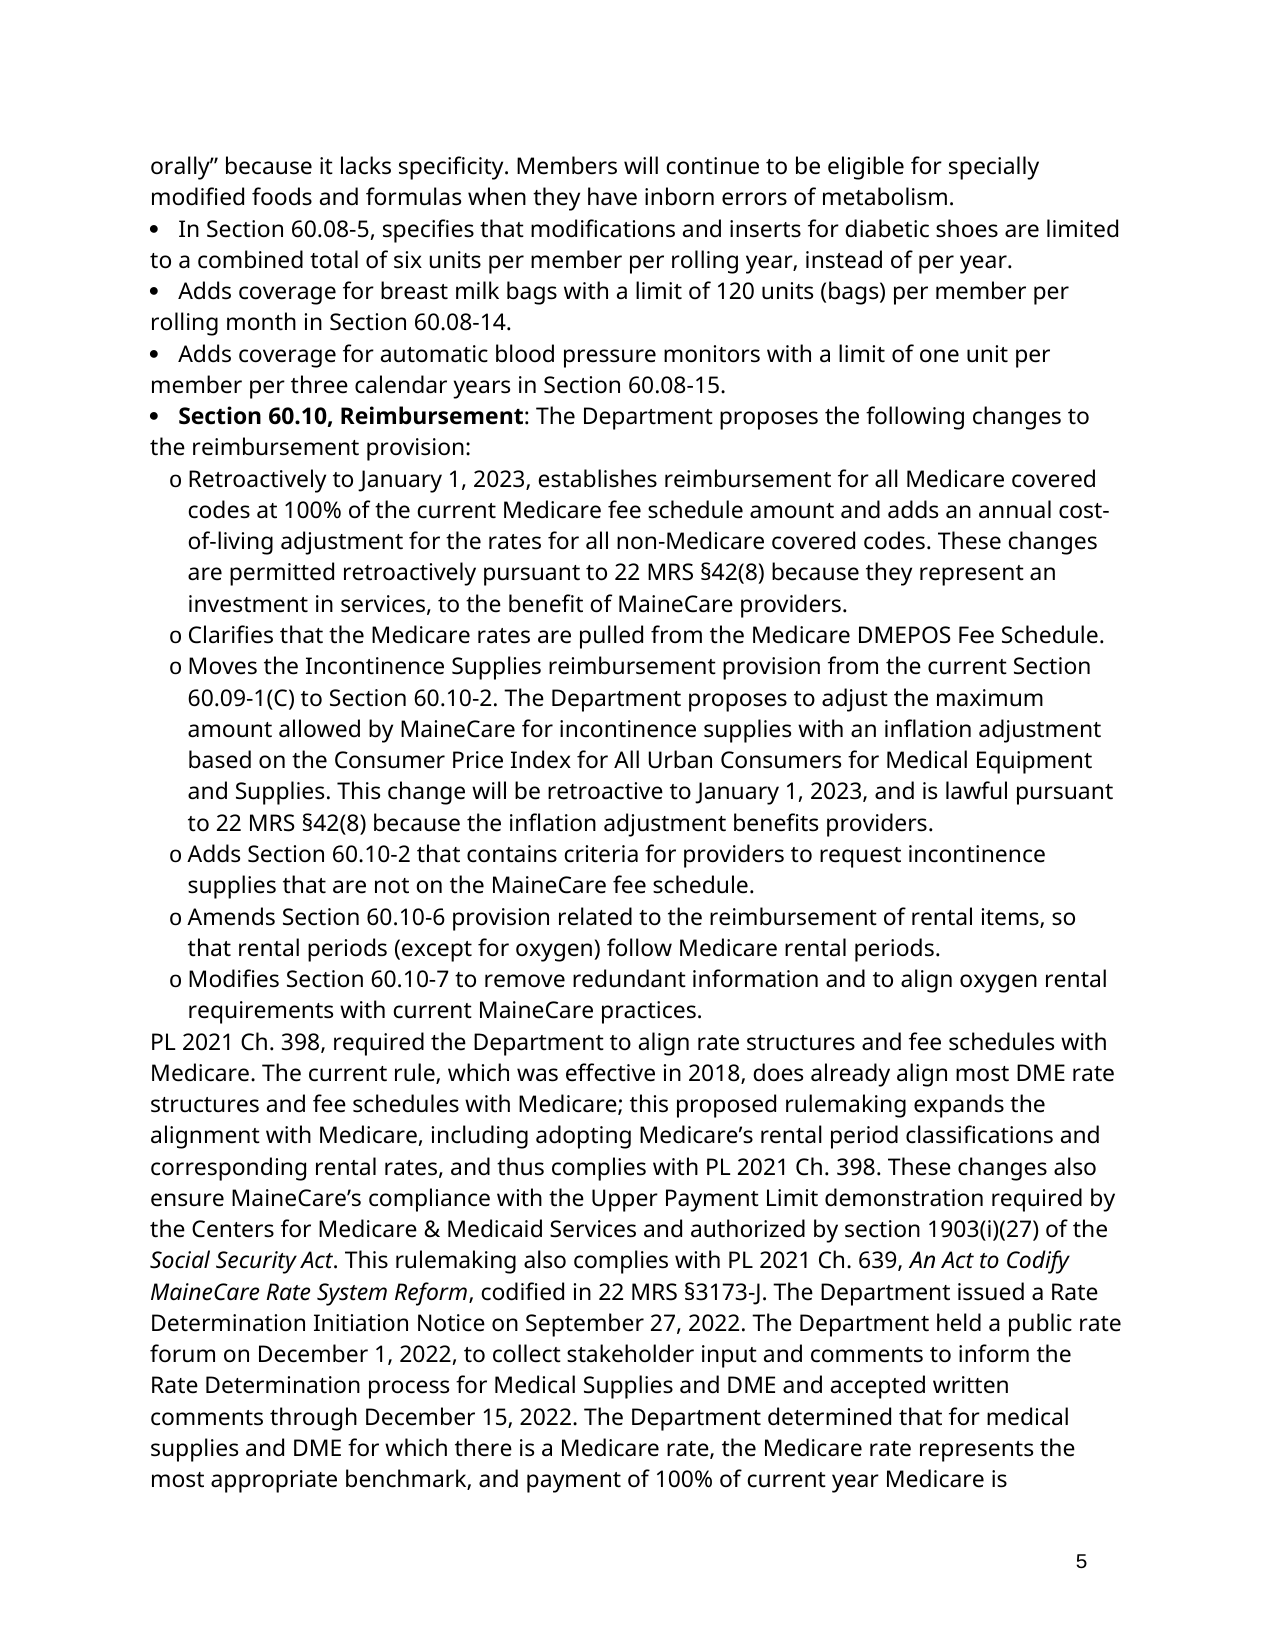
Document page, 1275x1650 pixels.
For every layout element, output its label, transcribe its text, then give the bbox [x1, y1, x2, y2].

list Adds Section 60.10-2 that contains criteria for providers to request incontinence supplies that are not on the MaineCare fee schedule. [169, 838, 1125, 900]
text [150, 1026, 1125, 1494]
list In Section 60.08-5, specifies that modifications and inserts for diabetic shoes are limited to a combined total of six units per member per rolling year, instead of per year. [150, 212, 1125, 275]
list Section 60.10, Reimbursement: The Department proposes the following changes to the reimbursement provision: [150, 400, 1125, 462]
list Amends Section 60.10-6 provision related to the reimbursement of rental items, so that rental periods (except for oxygen) follow Medicare rental periods. [169, 900, 1125, 963]
list Adds coverage for breast milk bags with a limit of 120 units (bags) per member per rolling month in Section 60.08-14. [150, 275, 1125, 337]
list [150, 150, 1125, 212]
list Retroactively to January 1, 2023, establishes reimbursement for all Medicare covered codes at 100% of the current Medicare fee schedule amount and adds an annual cost-of-living adjustment for the rates for all non-Medicare covered codes. These changes are permitted retroactively pursuant to 22 MRS §42(8) because they represent an investment in services, to the benefit of MaineCare providers. [169, 462, 1125, 619]
list Clarifies that the Medicare rates are pulled from the Medicare DMEPOS Fee Schedule. [169, 619, 1125, 650]
list Modifies Section 60.10-7 to remove redundant information and to align oxygen rental requirements with current MaineCare practices. [169, 963, 1125, 1026]
list Moves the Incontinence Supplies reimbursement provision from the current Section 60.09-1(C) to Section 60.10-2. The Department proposes to adjust the maximum amount allowed by MaineCare for incontinence supplies with an inflation adjustment based on the Consumer Price Index for All Urban Consumers for Medical Equipment and Supplies. This change will be retroactive to January 1, 2023, and is lawful pursuant to 22 MRS §42(8) because the inflation adjustment benefits providers. [169, 650, 1125, 838]
list Adds coverage for automatic blood pressure monitors with a limit of one unit per member per three calendar years in Section 60.08-15. [150, 337, 1125, 400]
